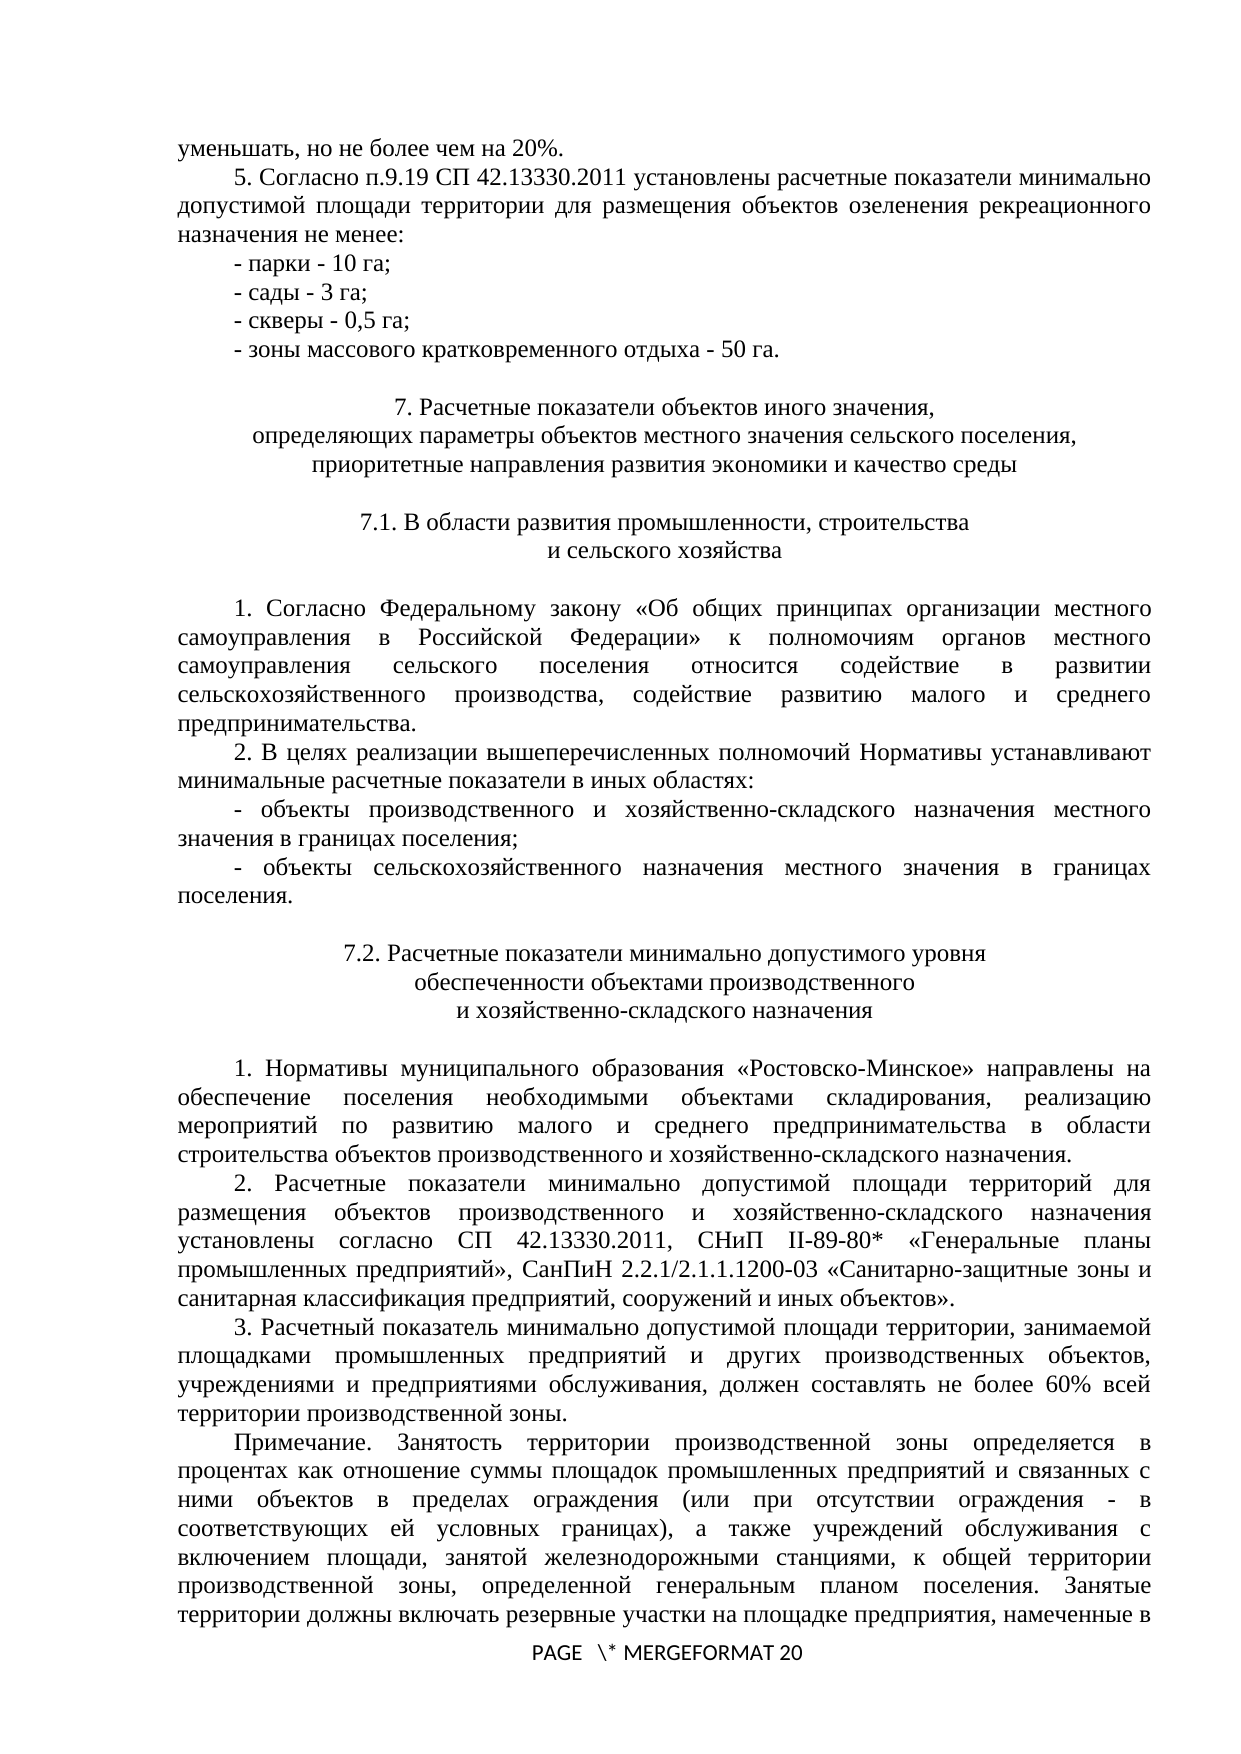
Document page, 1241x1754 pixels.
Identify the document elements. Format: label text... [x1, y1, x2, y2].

text 7.1. В области развития промышленности, строительства [177, 507, 1152, 535]
text 7. Расчетные показатели объектов иного значения, [177, 392, 1152, 420]
text 5. Согласно п.9.19 СП 42.13330.2011 установлены расчетные показатели минимально допустимой площади территории для размещения объектов озеленения рекреационного назначения не менее: [177, 162, 1152, 248]
text обеспеченности объектами производственного [177, 967, 1152, 995]
text - объекты сельскохозяйственного назначения местного значения в границах поселения. [177, 852, 1152, 909]
text приоритетные направления развития экономики и качество среды [177, 449, 1152, 478]
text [177, 1427, 1152, 1628]
text 3. Расчетный показатель минимально допустимой площади территории, занимаемой площадками промышленных предприятий и других производственных объектов, учреждениями и предприятиями обслуживания, должен составлять не более 60% всей территории производственной зоны. [177, 1312, 1152, 1427]
text определяющих параметры объектов местного значения сельского поселения, [177, 420, 1152, 449]
text - скверы - 0,5 га; [177, 305, 1152, 334]
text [177, 133, 1152, 162]
text 2. Расчетные показатели минимально допустимой площади территорий для размещения объектов производственного и хозяйственно-складского назначения установлены согласно СП 42.13330.2011, СНиП II-89-80* «Генеральные планы промышленных предприятий», СанПиН 2.2.1/2.1.1.1200-03 «Санитарно-защитные зоны и санитарная классификация предприятий, сооружений и иных объектов». [177, 1168, 1152, 1312]
text - сады - 3 га; [177, 277, 1152, 305]
text - парки - 10 га; [177, 248, 1152, 277]
text 2. В целях реализации вышеперечисленных полномочий Нормативы устанавливают минимальные расчетные показатели в иных областях: [177, 737, 1152, 794]
text и сельского хозяйства [177, 535, 1152, 564]
text - объекты производственного и хозяйственно-складского назначения местного значения в границах поселения; [177, 794, 1152, 852]
text 1. Согласно Федеральному закону «Об общих принципах организации местного самоуправления в Российской Федерации» к полномочиям органов местного самоуправления сельского поселения относится содействие в развитии сельскохозяйственного производства, содействие развитию малого и среднего предпринимательства. [177, 593, 1152, 737]
text 1. Нормативы муниципального образования «Ростовско-Минское» направлены на обеспечение поселения необходимыми объектами складирования, реализацию мероприятий по развитию малого и среднего предпринимательства в области строительства объектов производственного и хозяйственно-складского назначения. [177, 1053, 1152, 1168]
text 7.2. Расчетные показатели минимально допустимого уровня [177, 938, 1152, 967]
text - зоны массового кратковременного отдыха - 50 га. [177, 334, 1152, 363]
text и хозяйственно-складского назначения [177, 995, 1152, 1024]
